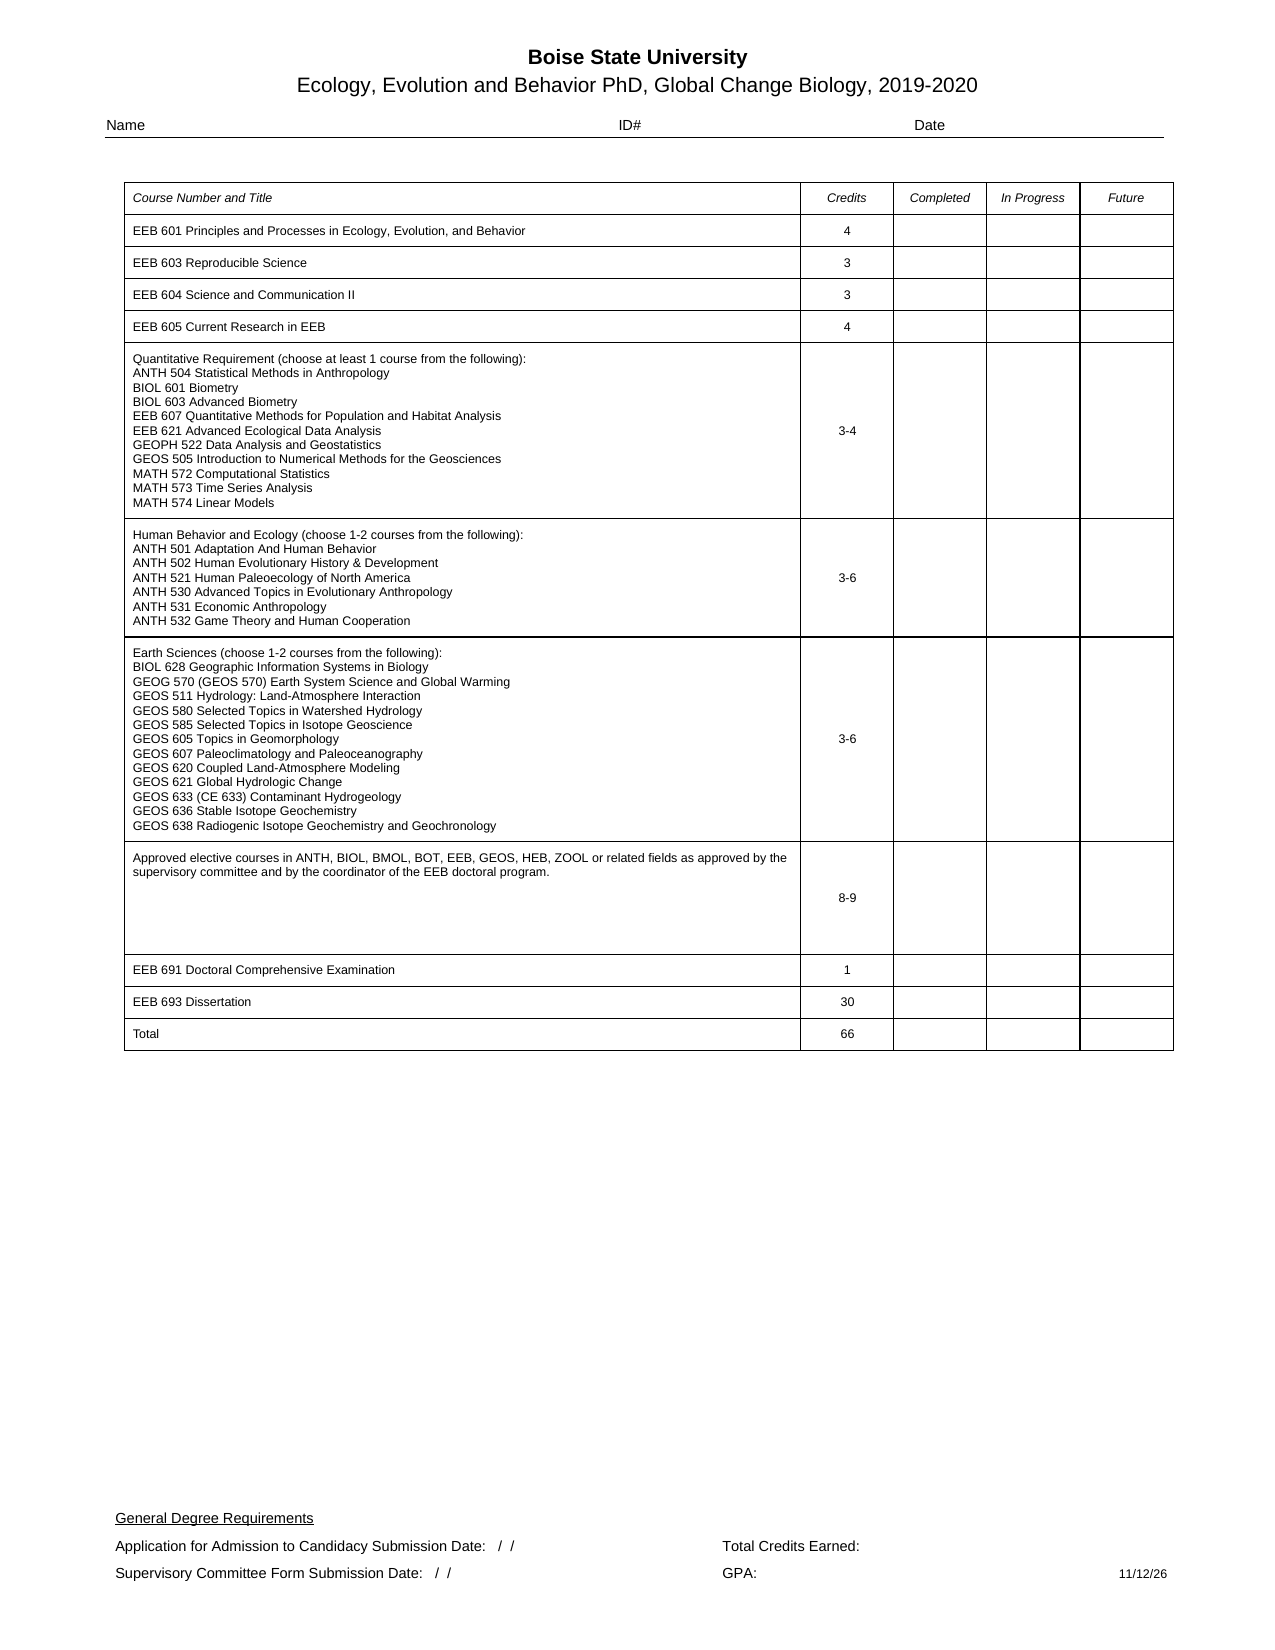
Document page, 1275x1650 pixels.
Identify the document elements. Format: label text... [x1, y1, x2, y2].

table_header Credits [801, 183, 893, 214]
table_cell 3 [801, 279, 893, 310]
table_cell [987, 343, 1079, 518]
table_header Future [1081, 183, 1173, 214]
table_cell 3-6 [801, 638, 893, 841]
table_cell [1081, 638, 1173, 841]
table_header In Progress [987, 183, 1079, 214]
table_cell 1 [801, 955, 893, 986]
table_cell [894, 343, 986, 518]
table_cell [987, 1019, 1079, 1050]
table_cell [894, 279, 986, 310]
table_cell Earth Sciences (choose 1-2 courses from the following): BIOL 628 Geographic Information Systems in Biology GEOG 570 (GEOS 570) Earth System Science and Global Warming GEOS 511 Hydrology: Land-Atmosphere Interaction GEOS 580 Selected Topics in Watershed Hydrology GEOS 585 Selected Topics in Isotope Geoscience GEOS 605 Topics in Geomorphology GEOS 607 Paleoclimatology and Paleoceanography GEOS 620 Coupled Land-Atmosphere Modeling GEOS 621 Global Hydrologic Change GEOS 633 (CE 633) Contaminant Hydrogeology GEOS 636 Stable Isotope Geochemistry GEOS 638 Radiogenic Isotope Geochemistry and Geochronology [125, 638, 800, 841]
table_cell Total [125, 1019, 800, 1050]
table_cell EEB 601 Principles and Processes in Ecology, Evolution, and Behavior [125, 215, 800, 246]
table_cell EEB 603 Reproducible Science [125, 247, 800, 278]
table_cell [1081, 955, 1173, 986]
table_cell [1081, 519, 1173, 636]
table_cell [987, 215, 1079, 246]
table_cell 66 [801, 1019, 893, 1050]
table_header Course Number and Title [125, 183, 800, 214]
table_cell 4 [801, 311, 893, 342]
table_cell EEB 604 Science and Communication II [125, 279, 800, 310]
table_cell [987, 842, 1079, 953]
table_cell [894, 215, 986, 246]
table_cell [1081, 1019, 1173, 1050]
table_cell 3-4 [801, 343, 893, 518]
table_cell [1081, 247, 1173, 278]
table_cell [894, 638, 986, 841]
table_cell [987, 519, 1079, 636]
table_header Completed [894, 183, 986, 214]
table_cell [1081, 842, 1173, 953]
table_cell Quantitative Requirement (choose at least 1 course from the following): ANTH 504 Statistical Methods in Anthropology BIOL 601 Biometry BIOL 603 Advanced Biometry EEB 607 Quantitative Methods for Population and Habitat Analysis EEB 621 Advanced Ecological Data Analysis GEOPH 522 Data Analysis and Geostatistics GEOS 505 Introduction to Numerical Methods for the Geosciences MATH 572 Computational Statistics MATH 573 Time Series Analysis MATH 574 Linear Models [125, 343, 800, 518]
table_cell [987, 955, 1079, 986]
table_cell [894, 987, 986, 1018]
table_cell Approved elective courses in ANTH, BIOL, BMOL, BOT, EEB, GEOS, HEB, ZOOL or related fields as approved by the supervisory committee and by the coordinator of the EEB doctoral program. [125, 842, 800, 953]
table_cell EEB 693 Dissertation [125, 987, 800, 1018]
table_cell EEB 605 Current Research in EEB [125, 311, 800, 342]
table_cell [1081, 215, 1173, 246]
table_cell 4 [801, 215, 893, 246]
table_cell [894, 519, 986, 636]
table_cell [894, 247, 986, 278]
table_cell 30 [801, 987, 893, 1018]
table_cell [987, 638, 1079, 841]
table_cell [894, 1019, 986, 1050]
table_cell 3-6 [801, 519, 893, 636]
table_cell Human Behavior and Ecology (choose 1-2 courses from the following): ANTH 501 Adaptation And Human Behavior ANTH 502 Human Evolutionary History & Development ANTH 521 Human Paleoecology of North America ANTH 530 Advanced Topics in Evolutionary Anthropology ANTH 531 Economic Anthropology ANTH 532 Game Theory and Human Cooperation [125, 519, 800, 636]
table_cell [894, 842, 986, 953]
table_cell [987, 279, 1079, 310]
table_cell [987, 247, 1079, 278]
table_cell EEB 691 Doctoral Comprehensive Examination [125, 955, 800, 986]
table_cell 8-9 [801, 842, 893, 953]
table_cell [1081, 987, 1173, 1018]
table_cell [894, 311, 986, 342]
table_cell 3 [801, 247, 893, 278]
table_cell [894, 955, 986, 986]
table_cell [987, 311, 1079, 342]
table_cell [1081, 311, 1173, 342]
table_cell [1081, 279, 1173, 310]
table_cell [1081, 343, 1173, 518]
table_cell [987, 987, 1079, 1018]
